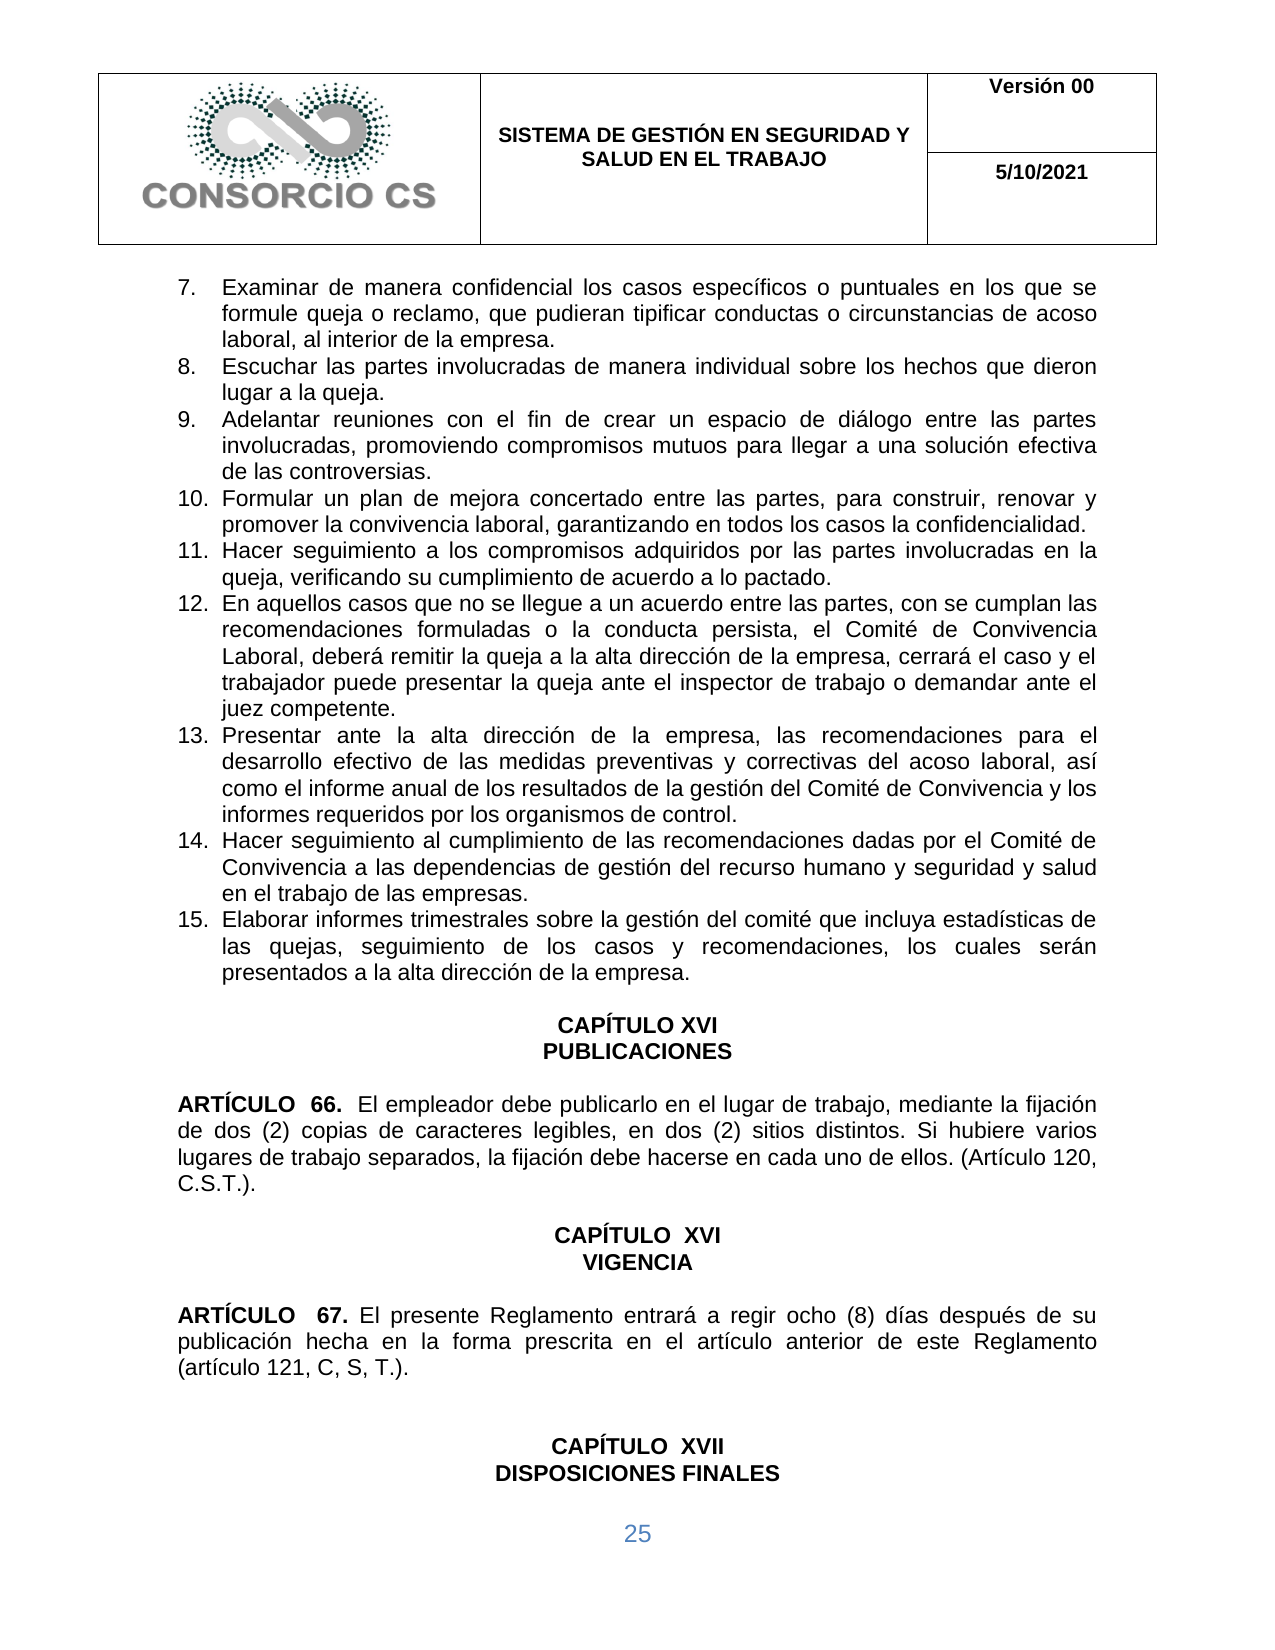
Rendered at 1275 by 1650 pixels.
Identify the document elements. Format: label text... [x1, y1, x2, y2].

text CAPÍTULO XVI [177, 1222, 1098, 1249]
text PUBLICACIONES [177, 1038, 1098, 1064]
list Adelantar reuniones con el fin de crear un espacio de diálogo entre las partes involucradas, promoviendo compromisos mutuos para llegar a una solución efectiva de las controversias. [177, 406, 1098, 484]
text CAPÍTULO XVII [177, 1433, 1098, 1460]
picture [136, 80, 440, 211]
list Escuchar las partes involucradas de manera individual sobre los hechos que dieron lugar a la queja. [177, 353, 1098, 406]
list Presentar ante la alta dirección de la empresa, las recomendaciones para el desarrollo efectivo de las medidas preventivas y correctivas del acoso laboral, así como el informe anual de los resultados de la gestión del Comité de Convivencia y los informes requeridos por los organismos de control. [177, 722, 1098, 827]
list Hacer seguimiento a los compromisos adquiridos por las partes involucradas en la queja, verificando su cumplimiento de acuerdo a lo pactado. [177, 537, 1098, 590]
text CAPÍTULO XVI [177, 1012, 1098, 1038]
list Hacer seguimiento al cumplimiento de las recomendaciones dadas por el Comité de Convivencia a las dependencias de gestión del recurso humano y seguridad y salud en el trabajo de las empresas. [177, 827, 1098, 906]
text VIGENCIA [177, 1249, 1098, 1275]
list En aquellos casos que no se llegue a un acuerdo entre las partes, con se cumplan las recomendaciones formuladas o la conducta persista, el Comité de Convivencia Laboral, deberá remitir la queja a la alta dirección de la empresa, cerrará el caso y el trabajador puede presentar la queja ante el inspector de trabajo o demandar ante el juez competente. [177, 590, 1098, 722]
list Formular un plan de mejora concertado entre las partes, para construir, renovar y promover la convivencia laboral, garantizando en todos los casos la confidencialidad. [177, 484, 1098, 537]
text ARTÍCULO 66. El empleador debe publicarlo en el lugar de trabajo, mediante la fijación de dos (2) copias de caracteres legibles, en dos (2) sitios distintos. Si hubiere varios lugares de trabajo separados, la fijación debe hacerse en cada uno de ellos. (Artículo 120, C.S.T.). [177, 1091, 1098, 1196]
list Examinar de manera confidencial los casos específicos o puntuales en los que se formule queja o reclamo, que pudieran tipificar conductas o circunstancias de acoso laboral, al interior de la empresa. [177, 274, 1098, 353]
text DISPOSICIONES FINALES [177, 1460, 1098, 1486]
text ARTÍCULO 67. El presente Reglamento entrará a regir ocho (8) días después de su publicación hecha en la forma prescrita en el artículo anterior de este Reglamento (artículo 121, C, S, T.). [177, 1302, 1098, 1381]
list Elaborar informes trimestrales sobre la gestión del comité que incluya estadísticas de las quejas, seguimiento de los casos y recomendaciones, los cuales serán presentados a la alta dirección de la empresa. [177, 906, 1098, 985]
